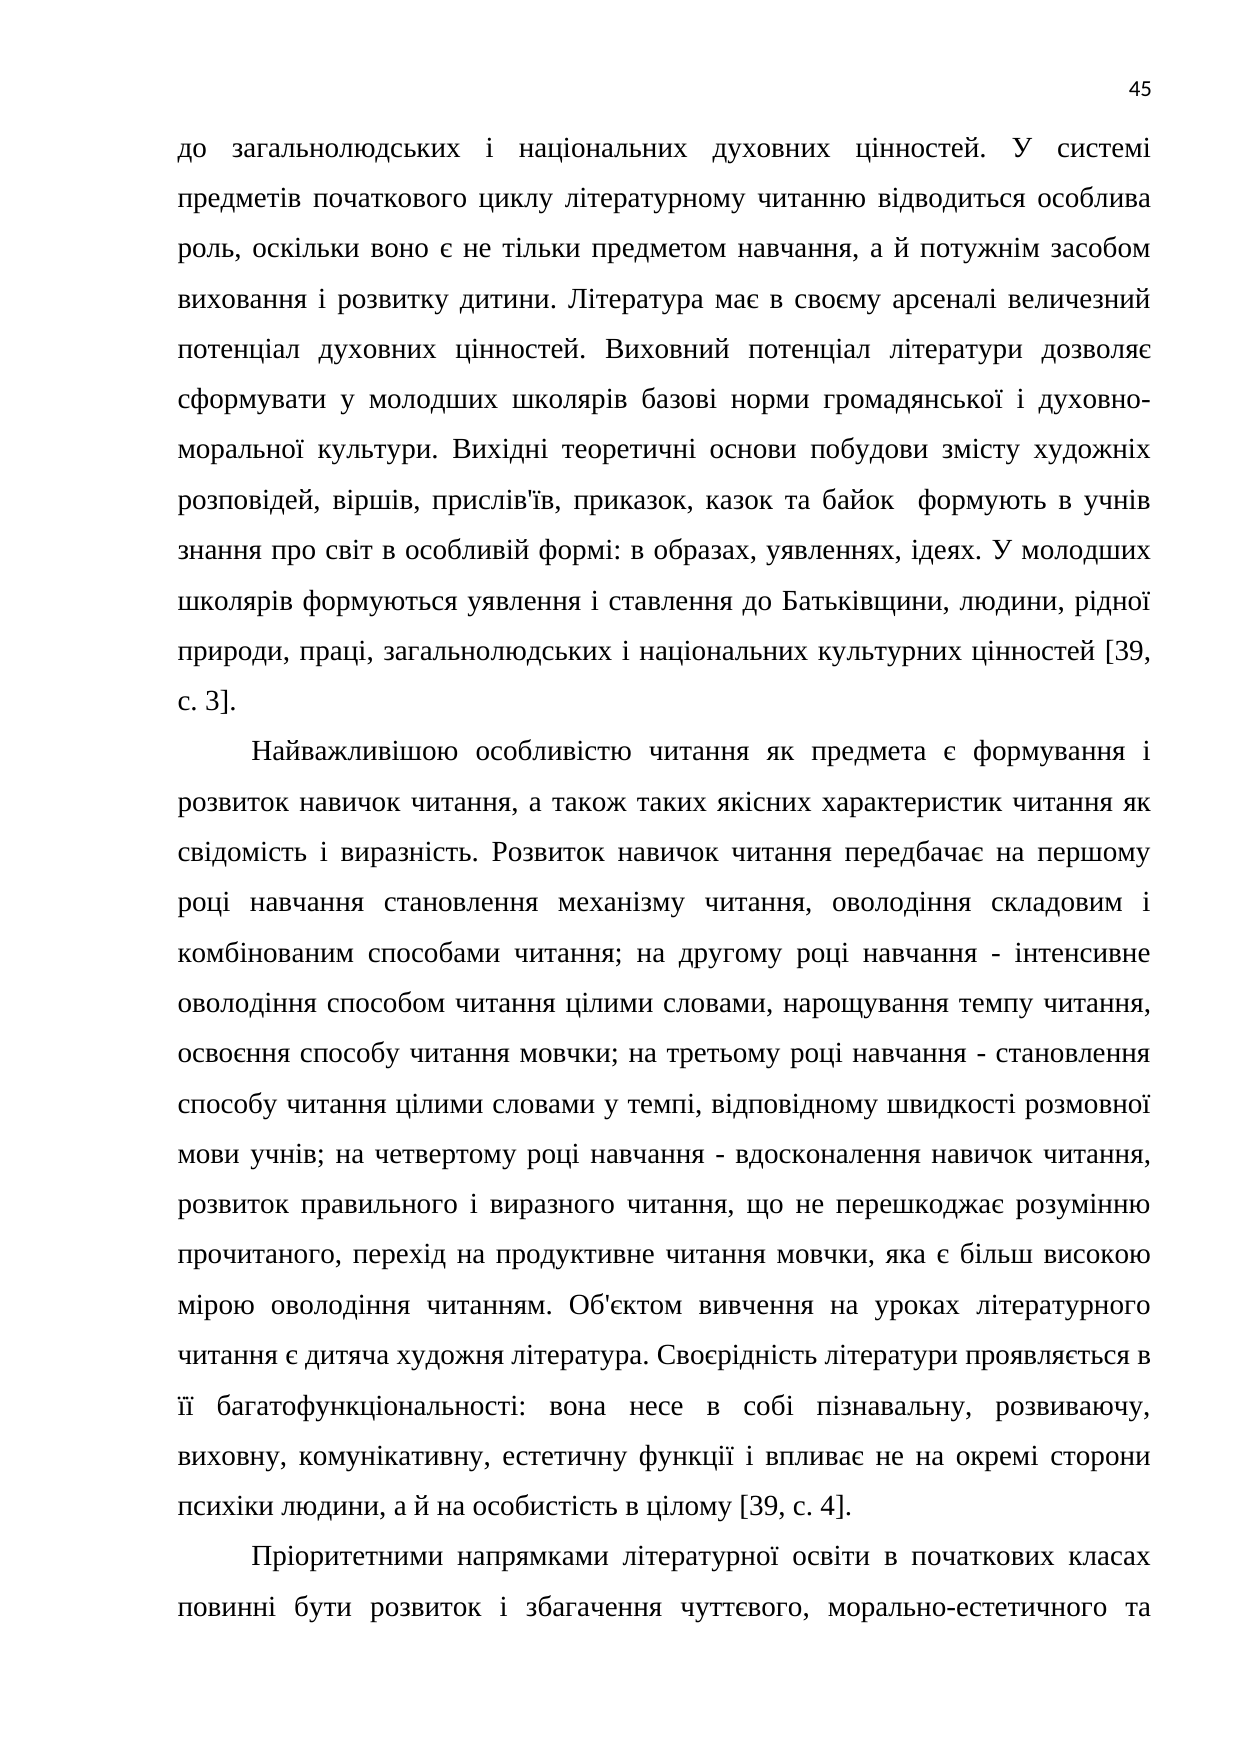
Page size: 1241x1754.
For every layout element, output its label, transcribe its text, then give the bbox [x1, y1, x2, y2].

text Найважливішою особливістю читання як предмета є формування і розвиток навичок читання, а також таких якісних характеристик читання як свідомість і виразність. Розвиток навичок читання передбачає на першому році навчання становлення механізму читання, оволодіння складовим і комбінованим способами читання; на другому році навчання - інтенсивне оволодіння способом читання цілими словами, нарощування темпу читання, освоєння способу читання мовчки; на третьому році навчання - становлення способу читання цілими словами у темпі, відповідному швидкості розмовної мови учнів; на четвертому році навчання - вдосконалення навичок читання, розвиток правильного і виразного читання, що не перешкоджає розумінню прочитаного, перехід на продуктивне читання мовчки, яка є більш високою мірою оволодіння читанням. Об'єктом вивчення на уроках літературного читання є дитяча художня література. Своєрідність літератури проявляється в її багатофункціональності: вона несе в собі пізнавальну, розвиваючу, виховну, комунікативну, естетичну функції і впливає не на окремі сторони психіки людини, а й на особистість в цілому [39, с. 4]. [177, 733, 1152, 1522]
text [177, 130, 1152, 717]
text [177, 1538, 1152, 1622]
